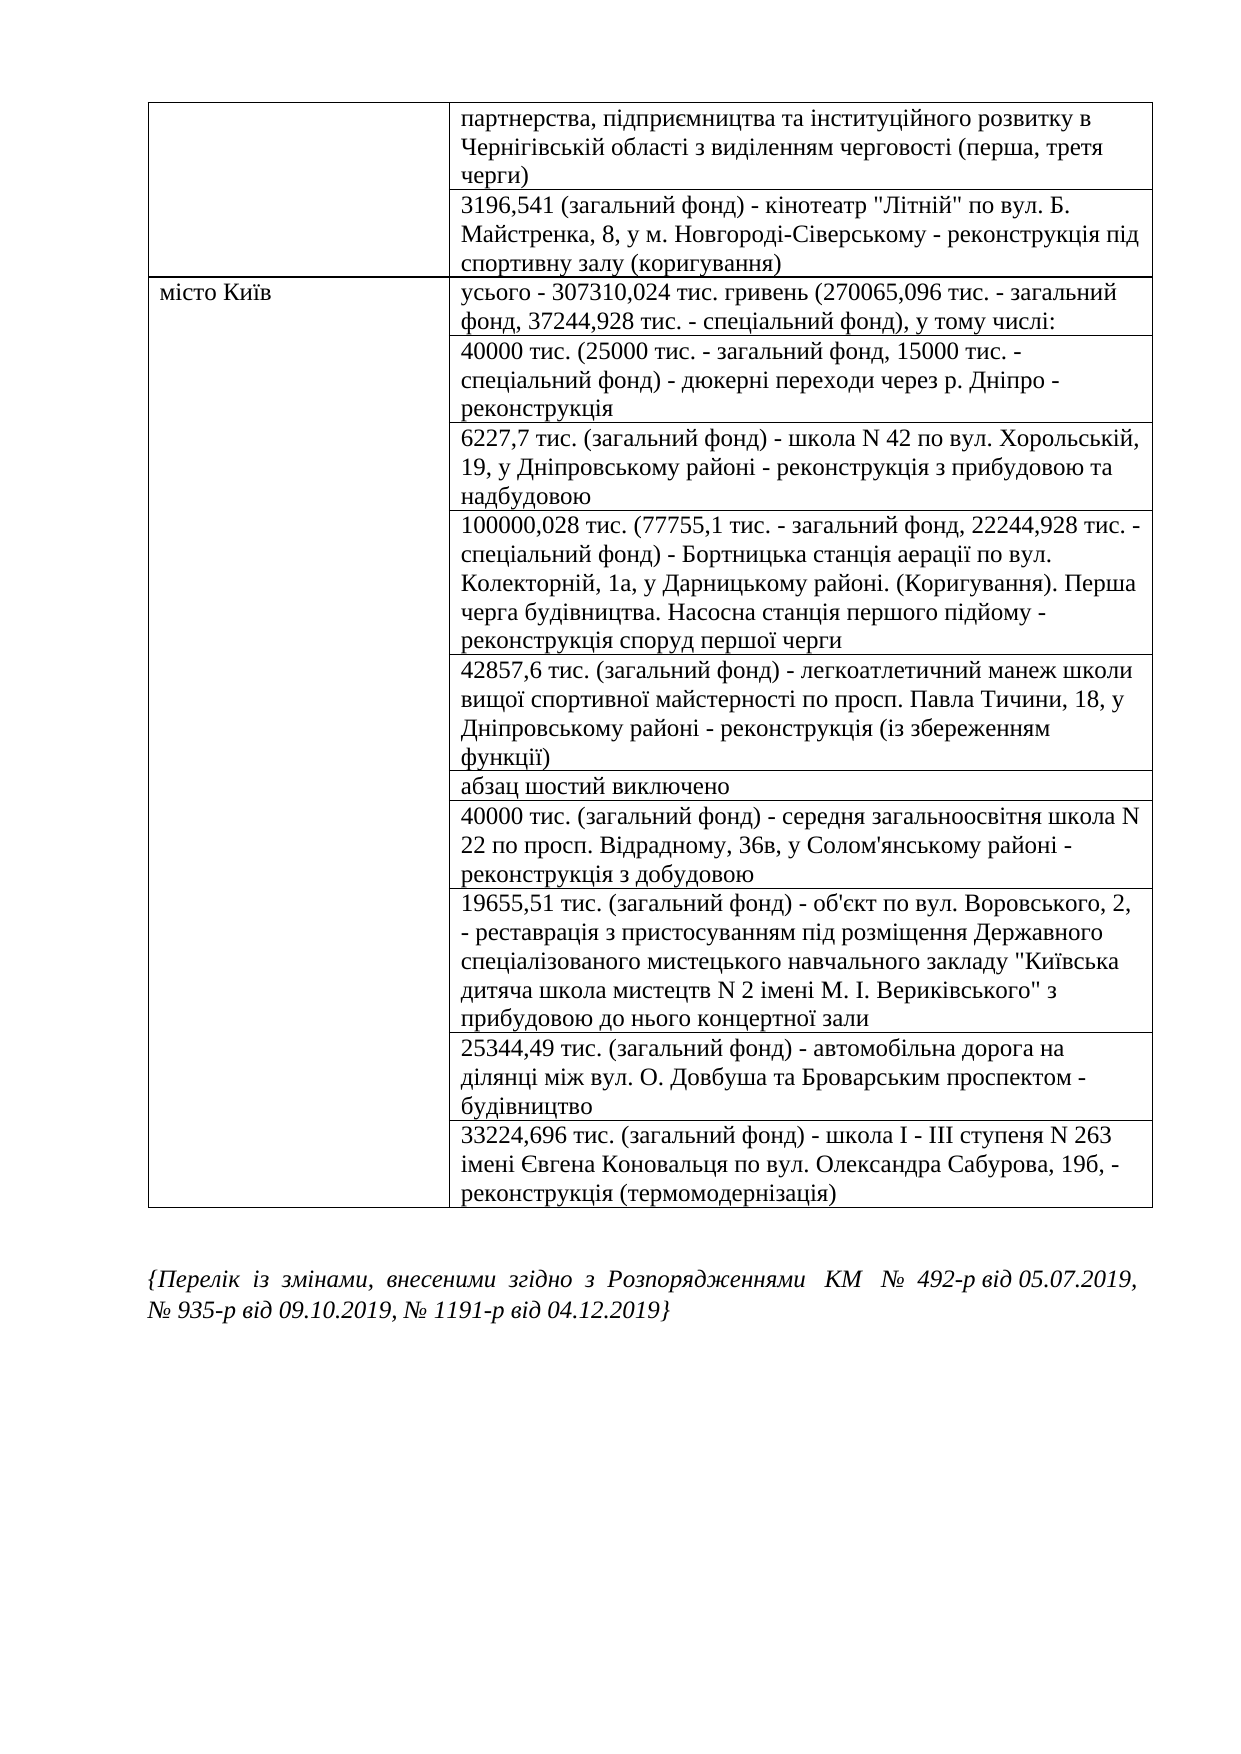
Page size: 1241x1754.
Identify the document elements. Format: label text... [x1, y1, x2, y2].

table_cell 33224,696 тис. (загальний фонд) - школа I - III ступеня N 263 імені Євгена Коновальця по вул. Олександра Сабурова, 19б, - реконструкція (термомодернізація) [450, 1121, 1152, 1207]
table_cell 19655,51 тис. (загальний фонд) - об'єкт по вул. Воровського, 2, - реставрація з пристосуванням під розміщення Державного спеціалізованого мистецького навчального закладу "Київська дитяча школа мистецтв N 2 імені М. І. Вериківського" з прибудовою до нього концертної зали [450, 889, 1152, 1032]
table_cell 40000 тис. (загальний фонд) - середня загальноосвітня школа N 22 по просп. Відрадному, 36в, у Солом'янському районі - реконструкція з добудовою [450, 801, 1152, 887]
table_cell місто Київ [149, 278, 449, 1207]
table_cell 42857,6 тис. (загальний фонд) - легкоатлетичний манеж школи вищої спортивної майстерності по просп. Павла Тичини, 18, у Дніпровському районі - реконструкція (із збереженням функції) [450, 655, 1152, 770]
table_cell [450, 103, 1152, 189]
table_cell 3196,541 (загальний фонд) - кінотеатр "Літній" по вул. Б. Майстренка, 8, у м. Новгороді-Сіверському - реконструкція під спортивну залу (коригування) [450, 190, 1152, 276]
table_cell 100000,028 тис. (77755,1 тис. - загальний фонд, 22244,928 тис. - спеціальний фонд) - Бортницька станція аерації по вул. Колекторній, 1а, у Дарницькому районі. (Коригування). Перша черга будівництва. Насосна станція першого підйому - реконструкція споруд першої черги [450, 511, 1152, 654]
table_cell усього - 307310,024 тис. гривень (270065,096 тис. - загальний фонд, 37244,928 тис. - спеціальний фонд), у тому числі: [450, 278, 1152, 335]
table_cell абзац шостий виключено [450, 771, 1152, 800]
table_cell 40000 тис. (25000 тис. - загальний фонд, 15000 тис. - спеціальний фонд) - дюкерні переходи через р. Дніпро - реконструкція [450, 336, 1152, 422]
table_cell 6227,7 тис. (загальний фонд) - школа N 42 по вул. Хорольській, 19, у Дніпровському районі - реконструкція з прибудовою та надбудовою [450, 423, 1152, 509]
text {Перелік із змінами, внесеними згідно з Розпорядженнями КМ № 492-р від 05.07.2019, № 935-р від 09.10.2019, № 1191-р від 04.12.2019} [148, 1264, 1152, 1324]
table_cell 25344,49 тис. (загальний фонд) - автомобільна дорога на ділянці між вул. О. Довбуша та Броварським проспектом - будівництво [450, 1033, 1152, 1119]
